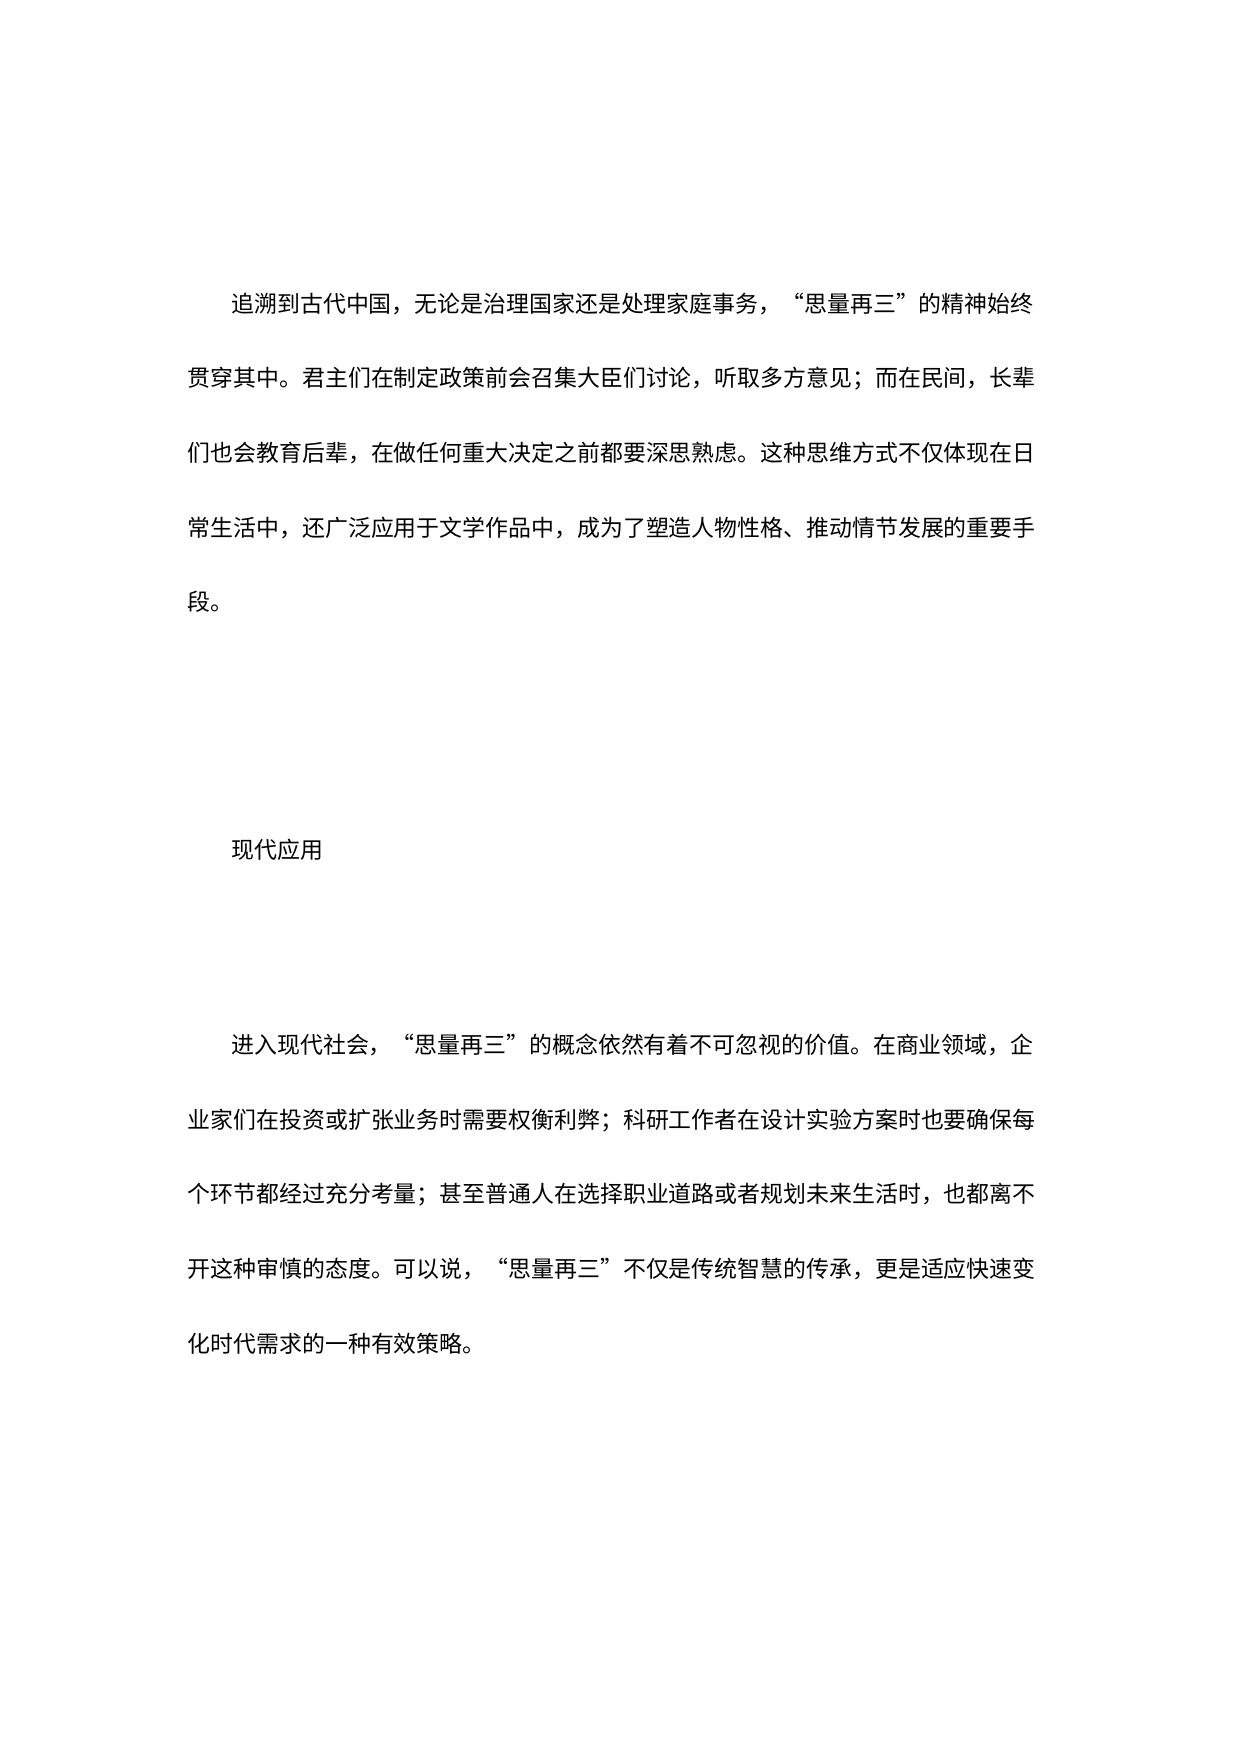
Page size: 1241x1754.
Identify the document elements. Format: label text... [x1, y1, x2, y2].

text 现代应用 [187, 817, 1053, 882]
text 追溯到古代中国，无论是治理国家还是处理家庭事务，“思量再三”的精神始终贯穿其中。君主们在制定政策前会召集大臣们讨论，听取多方意见；而在民间，长辈们也会教育后辈，在做任何重大决定之前都要深思熟虑。这种思维方式不仅体现在日常生活中，还广泛应用于文学作品中，成为了塑造人物性格、推动情节发展的重要手段。 [187, 270, 1053, 633]
text 进入现代社会，“思量再三”的概念依然有着不可忽视的价值。在商业领域，企业家们在投资或扩张业务时需要权衡利弊；科研工作者在设计实验方案时也要确保每个环节都经过充分考量；甚至普通人在选择职业道路或者规划未来生活时，也都离不开这种审慎的态度。可以说，“思量再三”不仅是传统智慧的传承，更是适应快速变化时代需求的一种有效策略。 [187, 1011, 1053, 1375]
